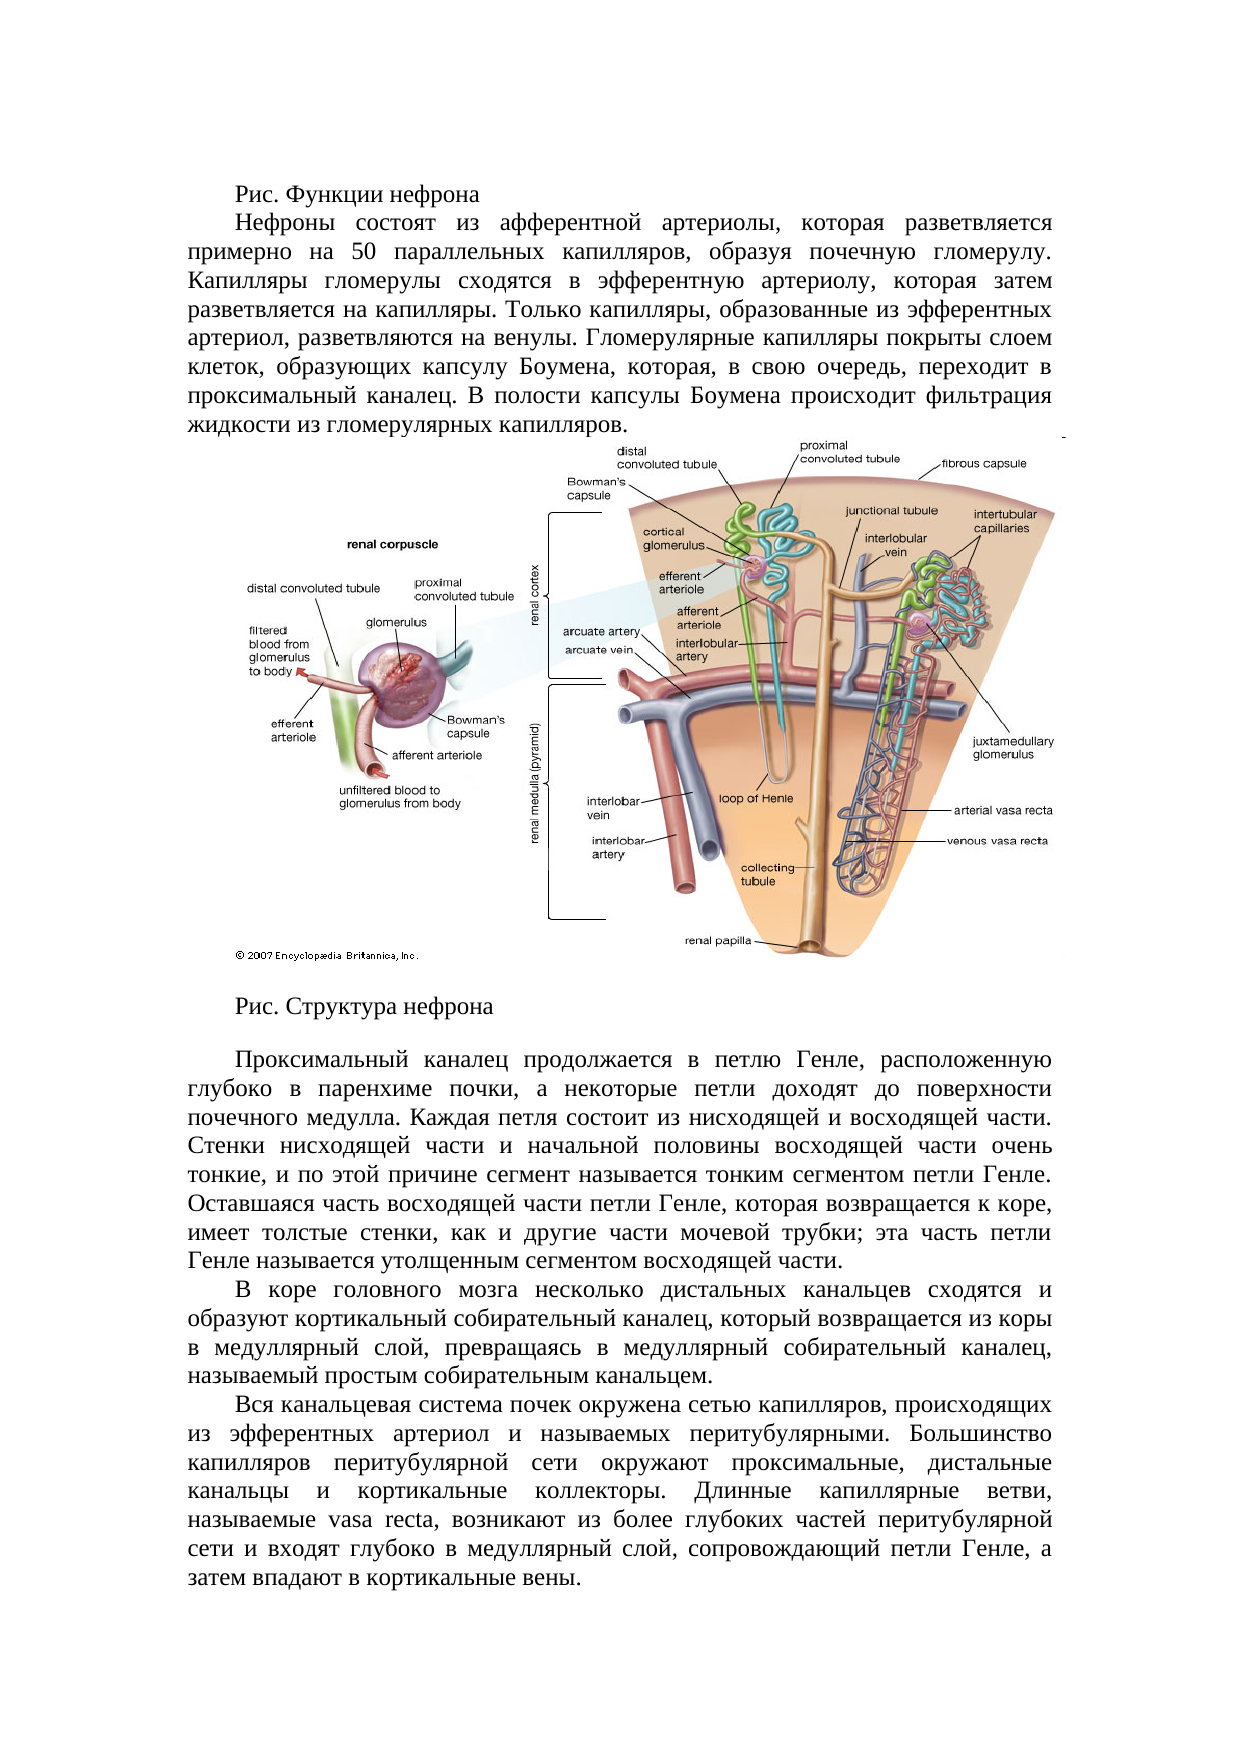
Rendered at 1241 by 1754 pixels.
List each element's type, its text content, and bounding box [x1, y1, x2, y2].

text Рис. Структура нефрона [187, 991, 1053, 1020]
text Вся канальцевая система почек окружена сетью капилляров, происходящих из эфферентных артериол и называемых перитубулярными. Большинство капилляров перитубулярной сети окружают проксимальные, дистальные канальцы и кортикальные коллекторы. Длинные капиллярные ветви, называемые vasa recta, возникают из более глубоких частей перитубулярной сети и входят глубоко в медуллярный слой, сопровождающий петли Генле, а затем впадают в кортикальные вены. [187, 1389, 1053, 1590]
text В коре головного мозга несколько дистальных канальцев сходятся и образуют кортикальный собирательный каналец, который возвращается из коры в медуллярный слой, превращаясь в медуллярный собирательный каналец, называемый простым собирательным канальцем. [187, 1274, 1053, 1389]
picture [234, 437, 1066, 963]
text Рис. Функции нефрона [187, 179, 1053, 207]
text Нефроны состоят из афферентной артериолы, которая разветвляется примерно на 50 параллельных капилляров, образуя почечную гломерулу. Капилляры гломерулы сходятся в эфферентную артериолу, которая затем разветвляется на капилляры. Только капилляры, образованные из эфферентных артериол, разветвляются на венулы. Гломерулярные капилляры покрыты слоем клеток, образующих капсулу Боумена, которая, в свою очередь, переходит в проксимальный каналец. В полости капсулы Боумена происходит фильтрация жидкости из гломерулярных капилляров. [187, 207, 1053, 437]
text Проксимальный каналец продолжается в петлю Генле, расположенную глубоко в паренхиме почки, а некоторые петли доходят до поверхности почечного медулла. Каждая петля состоит из нисходящей и восходящей части. Стенки нисходящей части и начальной половины восходящей части очень тонкие, и по этой причине сегмент называется тонким сегментом петли Генле. Оставшаяся часть восходящей части петли Генле, которая возвращается к коре, имеет толстые стенки, как и другие части мочевой трубки; эта часть петли Генле называется утолщенным сегментом восходящей части. [187, 1044, 1053, 1274]
